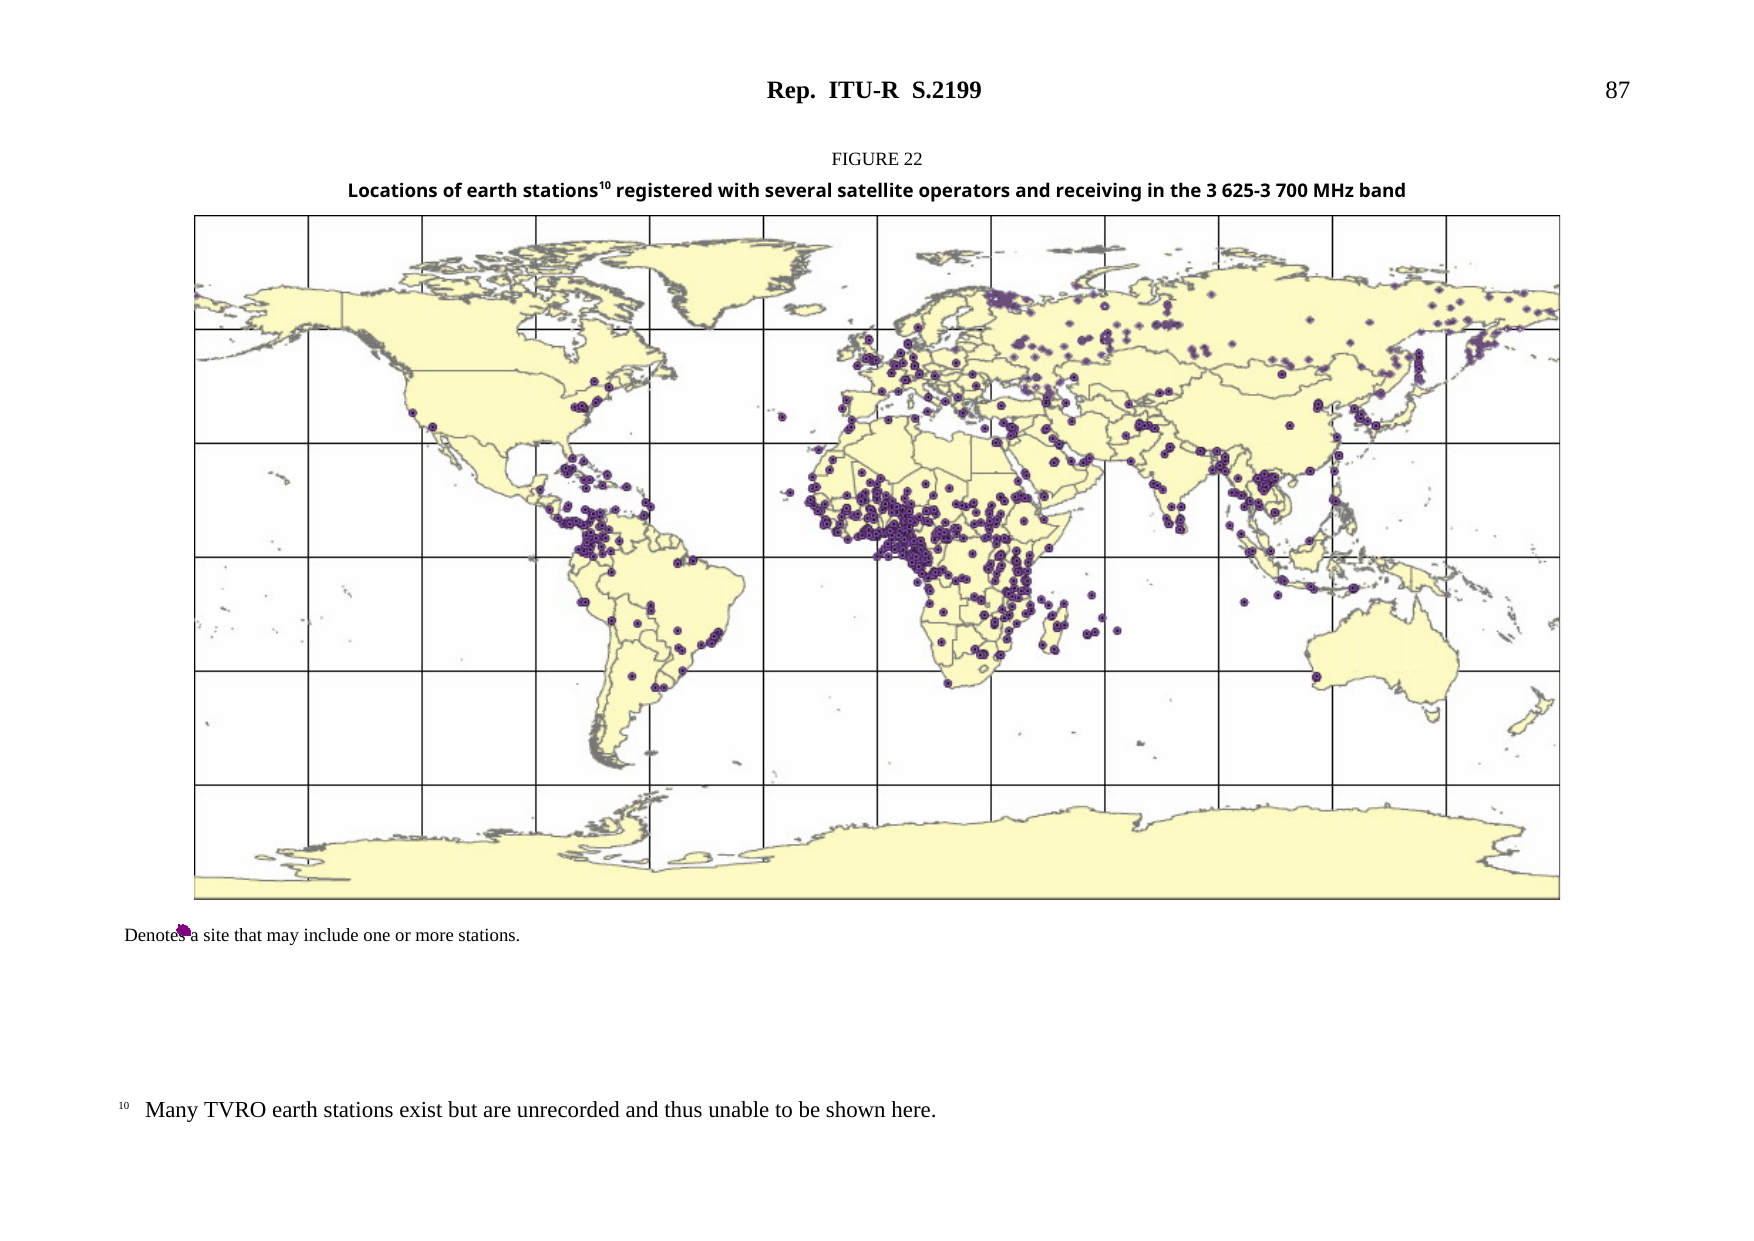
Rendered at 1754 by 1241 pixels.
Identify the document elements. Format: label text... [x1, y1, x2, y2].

picture [194, 215, 1561, 900]
text Denotes a site that may include one or more stations. [124, 924, 1636, 946]
list FIGURE 22 [118, 148, 1636, 169]
title Locations of earth stations registered with several satellite operators and receiving in the 3 625-3 700 MHz band [118, 178, 1636, 203]
